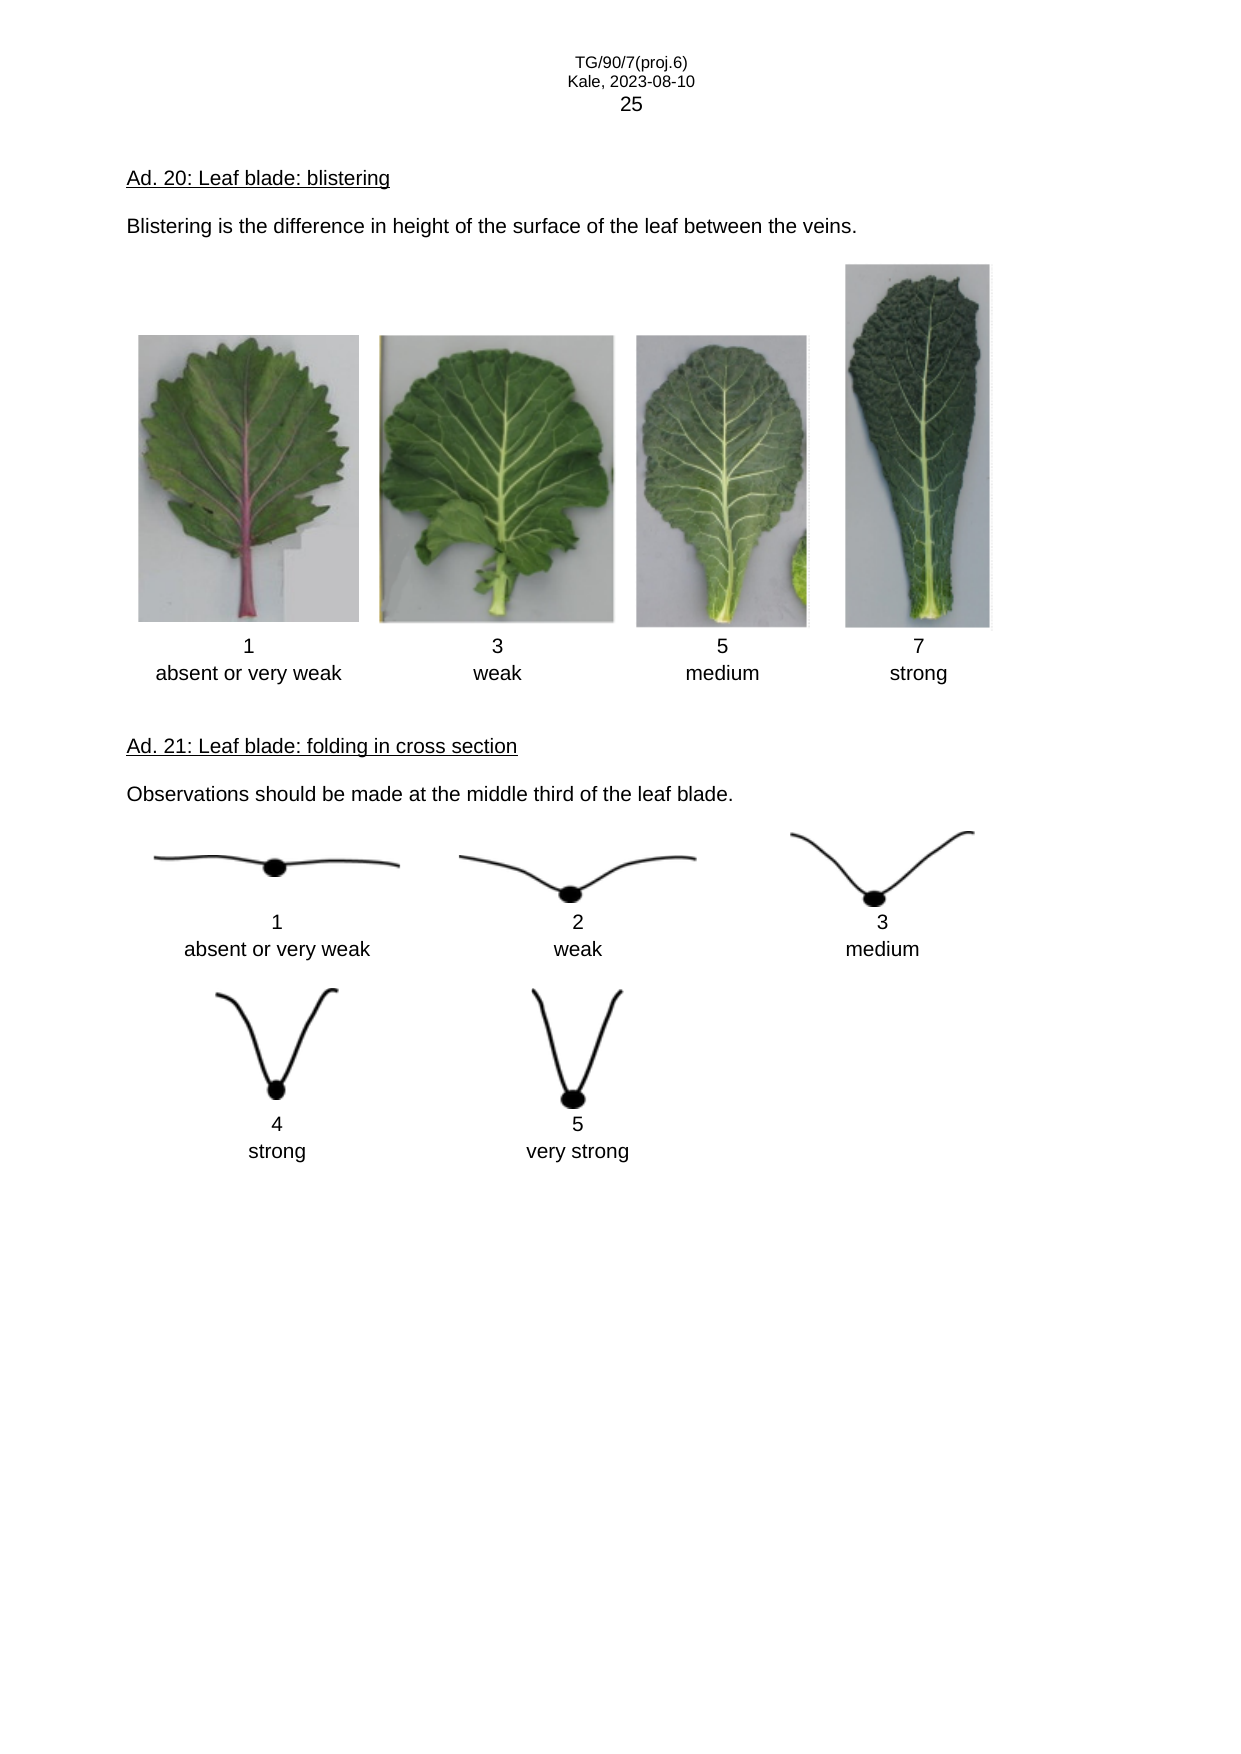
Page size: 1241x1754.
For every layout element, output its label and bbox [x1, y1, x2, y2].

picture [844, 263, 993, 631]
table_header [118, 142, 1104, 734]
picture [531, 988, 624, 1109]
picture [215, 988, 339, 1100]
picture [458, 855, 697, 903]
table_header [118, 734, 1104, 1667]
picture [153, 855, 401, 877]
picture [378, 335, 617, 625]
picture [138, 335, 359, 622]
picture [635, 335, 810, 629]
picture [790, 831, 975, 907]
